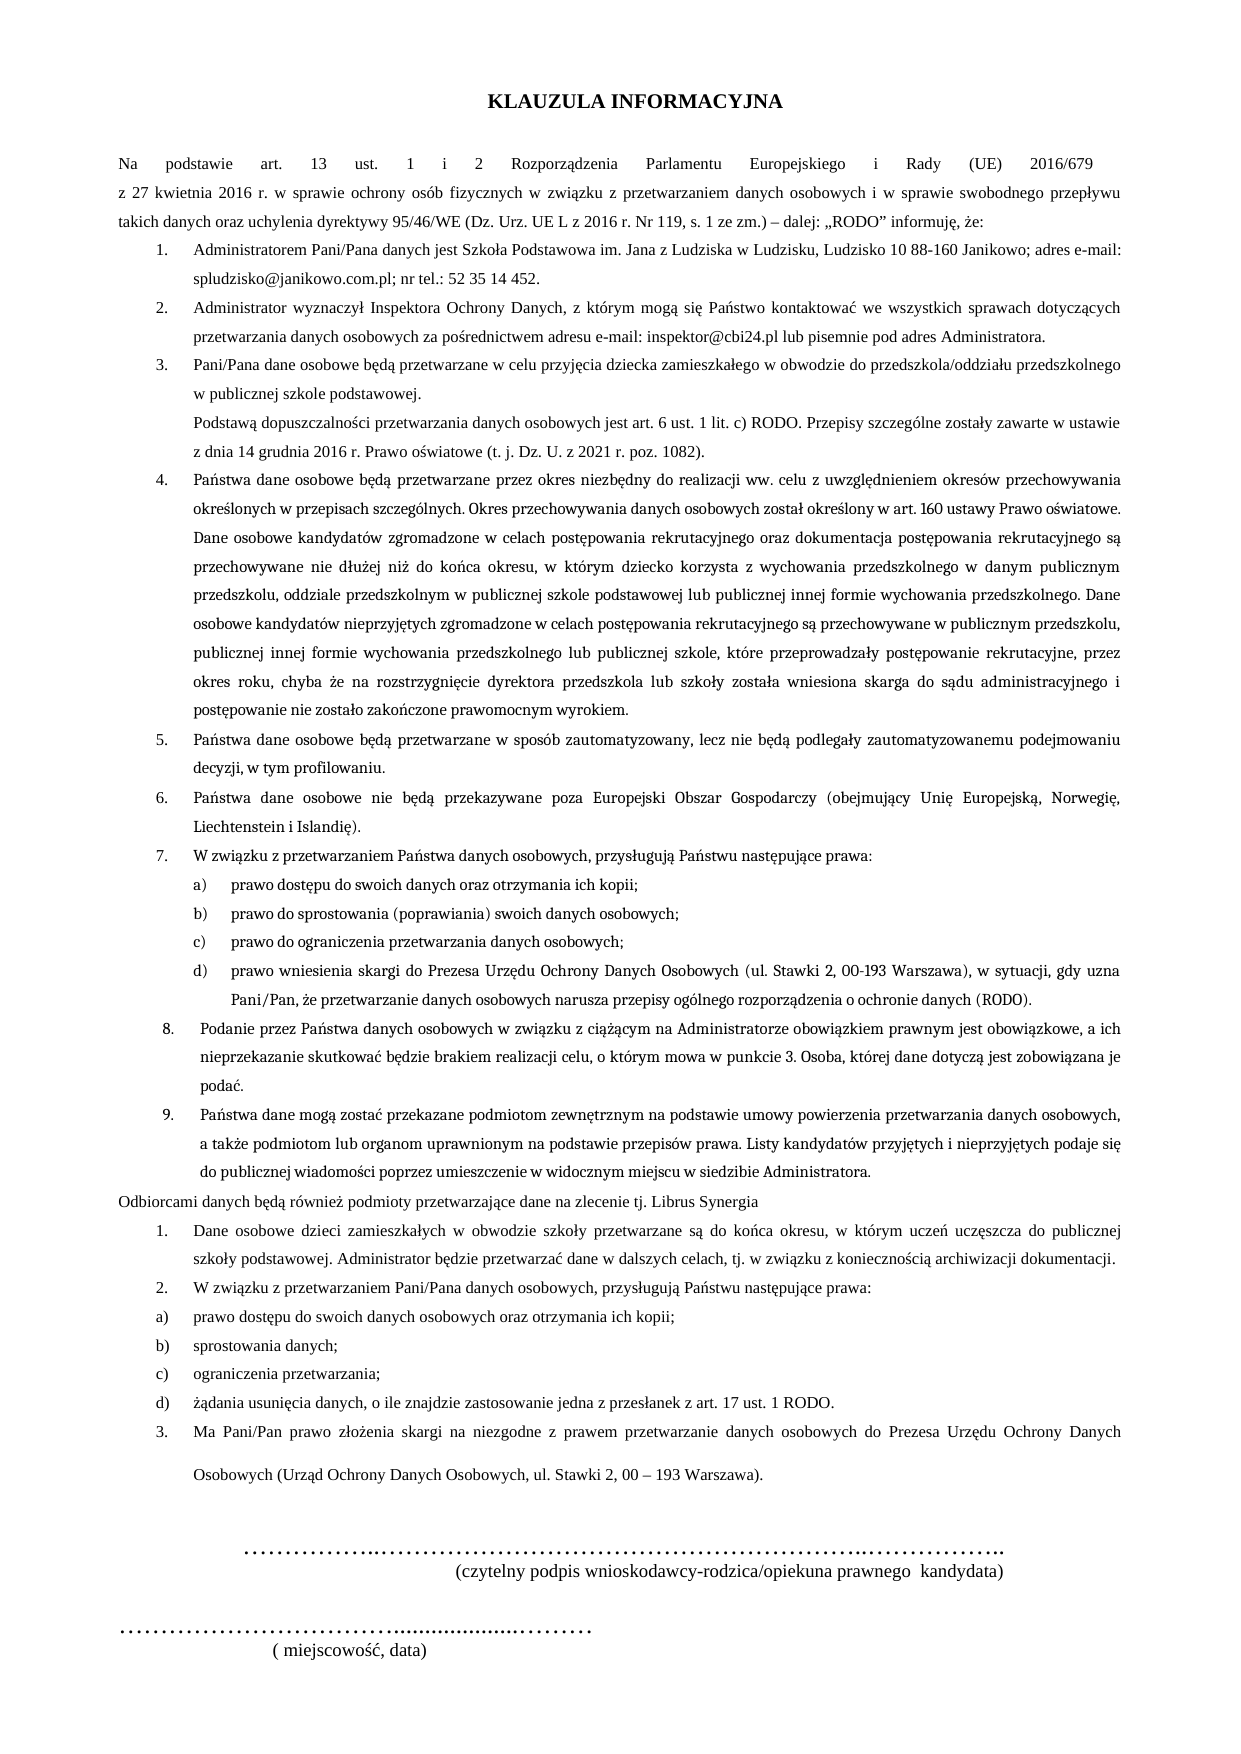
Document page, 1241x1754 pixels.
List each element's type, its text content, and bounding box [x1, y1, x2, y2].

list prawo dostępu do swoich danych osobowych oraz otrzymania ich kopii; [156, 1307, 1122, 1326]
text ……………..…………………………………………………..…………….. [118, 1531, 1122, 1560]
text ……………………………....................……… [118, 1581, 1122, 1639]
list Ma Pani/Pan prawo złożenia skargi na niezgodne z prawem przetwarzanie danych osobowych do Prezesa Urzędu Ochrony Danych Osobowych (Urząd Ochrony Danych Osobowych, ul. Stawki 2, 00 – 193 Warszawa). [156, 1422, 1122, 1487]
list Państwa dane osobowe będą przetwarzane w sposób zautomatyzowany, lecz nie będą podlegały zautomatyzowanemu podejmowaniu decyzji, w tym profilowaniu. [156, 729, 1122, 778]
list Państwa dane mogą zostać przekazane podmiotom zewnętrznym na podstawie umowy powierzenia przetwarzania danych osobowych, a także podmiotom lub organom uprawnionym na podstawie przepisów prawa. Listy kandydatów przyjętych i nieprzyjętych podaje się do publicznej wiadomości poprzez umieszczenie w widocznym miejscu w siedzibie Administratora. [162, 1105, 1122, 1182]
list Podstawą dopuszczalności przetwarzania danych osobowych jest art. 6 ust. 1 lit. c) RODO. Przepisy szczególne zostały zawarte w ustawie z dnia 14 grudnia 2016 r. Prawo oświatowe (t. j. Dz. U. z 2021 r. poz. 1082). [193, 413, 1122, 461]
list ograniczenia przetwarzania; [156, 1364, 1122, 1383]
text ( miejscowość, data) [118, 1639, 1122, 1660]
list W związku z przetwarzaniem Pani/Pana danych osobowych, przysługują Państwu następujące prawa: [156, 1278, 1122, 1297]
text (czytelny podpis wnioskodawcy-rodzica/opiekuna prawnego kandydata) [118, 1560, 1122, 1581]
list sprostowania danych; [156, 1335, 1122, 1354]
list Dane osobowe dzieci zamieszkałych w obwodzie szkoły przetwarzane są do końca okresu, w którym uczeń uczęszcza do publicznej szkoły podstawowej. Administrator będzie przetwarzać dane w dalszych celach, tj. w związku z koniecznością archiwizacji dokumentacji. [156, 1220, 1122, 1268]
list prawo dostępu do swoich danych oraz otrzymania ich kopii; [193, 875, 1122, 894]
list W związku z przetwarzaniem Państwa danych osobowych, przysługują Państwu następujące prawa: [156, 846, 1122, 866]
list Państwa dane osobowe będą przetwarzane przez okres niezbędny do realizacji ww. celu z uwzględnieniem okresów przechowywania określonych w przepisach szczególnych. Okres przechowywania danych osobowych został określony w art. 160 ustawy Prawo oświatowe. Dane osobowe kandydatów zgromadzone w celach postępowania rekrutacyjnego oraz dokumentacja postępowania rekrutacyjnego są przechowywane nie dłużej niż do końca okresu, w którym dziecko korzysta z wychowania przedszkolnego w danym publicznym przedszkolu, oddziale przedszkolnym w publicznej szkole podstawowej lub publicznej innej formie wychowania przedszkolnego. Dane osobowe kandydatów nieprzyjętych zgromadzone w celach postępowania rekrutacyjnego są przechowywane w publicznym przedszkolu, publicznej innej formie wychowania przedszkolnego lub publicznej szkole, które przeprowadzały postępowanie rekrutacyjne, przez okres roku, chyba że na rozstrzygnięcie dyrektora przedszkola lub szkoły została wniesiona skarga do sądu administracyjnego i postępowanie nie zostało zakończone prawomocnym wyrokiem. [156, 470, 1122, 720]
list Pani/Pana dane osobowe będą przetwarzane w celu przyjęcia dziecka zamieszkałego w obwodzie do przedszkola/oddziału przedszkolnego w publicznej szkole podstawowej. [156, 355, 1122, 403]
list prawo do ograniczenia przetwarzania danych osobowych; [193, 933, 1122, 952]
list Administrator wyznaczył Inspektora Ochrony Danych, z którym mogą się Państwo kontaktować we wszystkich sprawach dotyczących przetwarzania danych osobowych za pośrednictwem adresu e-mail: inspektor@cbi24.pl lub pisemnie pod adres Administratora. [156, 298, 1122, 346]
list żądania usunięcia danych, o ile znajdzie zastosowanie jedna z przesłanek z art. 17 ust. 1 RODO. [156, 1393, 1122, 1412]
list prawo do sprostowania (poprawiania) swoich danych osobowych; [193, 904, 1122, 923]
list Odbiorcami danych będą również podmioty przetwarzające dane na zlecenie tj. Librus Synergia [118, 1192, 1122, 1211]
list prawo wniesienia skargi do Prezesa Urzędu Ochrony Danych Osobowych (ul. Stawki 2, 00-193 Warszawa), w sytuacji, gdy uzna Pani/Pan, że przetwarzanie danych osobowych narusza przepisy ogólnego rozporządzenia o ochronie danych (RODO). [193, 962, 1122, 1009]
text Na podstawie art. 13 ust. 1 i 2 Rozporządzenia Parlamentu Europejskiego i Rady (UE) 2016/679 z 27 kwietnia 2016 r. w sprawie ochrony osób fizycznych w związku z przetwarzaniem danych osobowych i w sprawie swobodnego przepływu takich danych oraz uchylenia dyrektywy 95/46/WE (Dz. Urz. UE L z 2016 r. Nr 119, s. 1 ze zm.) – dalej: „RODO” informuję, że: [118, 154, 1122, 231]
list Podanie przez Państwa danych osobowych w związku z ciążącym na Administratorze obowiązkiem prawnym jest obowiązkowe, a ich nieprzekazanie skutkować będzie brakiem realizacji celu, o którym mowa w punkcie 3. Osoba, której dane dotyczą jest zobowiązana je podać. [162, 1019, 1122, 1096]
list Administratorem Pani/Pana danych jest Szkoła Podstawowa im. Jana z Ludziska w Ludzisku, Ludzisko 10 88-160 Janikowo; adres e-mail: spludzisko@janikowo.com.pl; nr tel.: 52 35 14 452. [156, 240, 1122, 288]
text KLAUZULA INFORMACYJNA [413, 89, 1122, 113]
list Państwa dane osobowe nie będą przekazywane poza Europejski Obszar Gospodarczy (obejmujący Unię Europejską, Norwegię, Liechtenstein i Islandię). [156, 788, 1122, 836]
